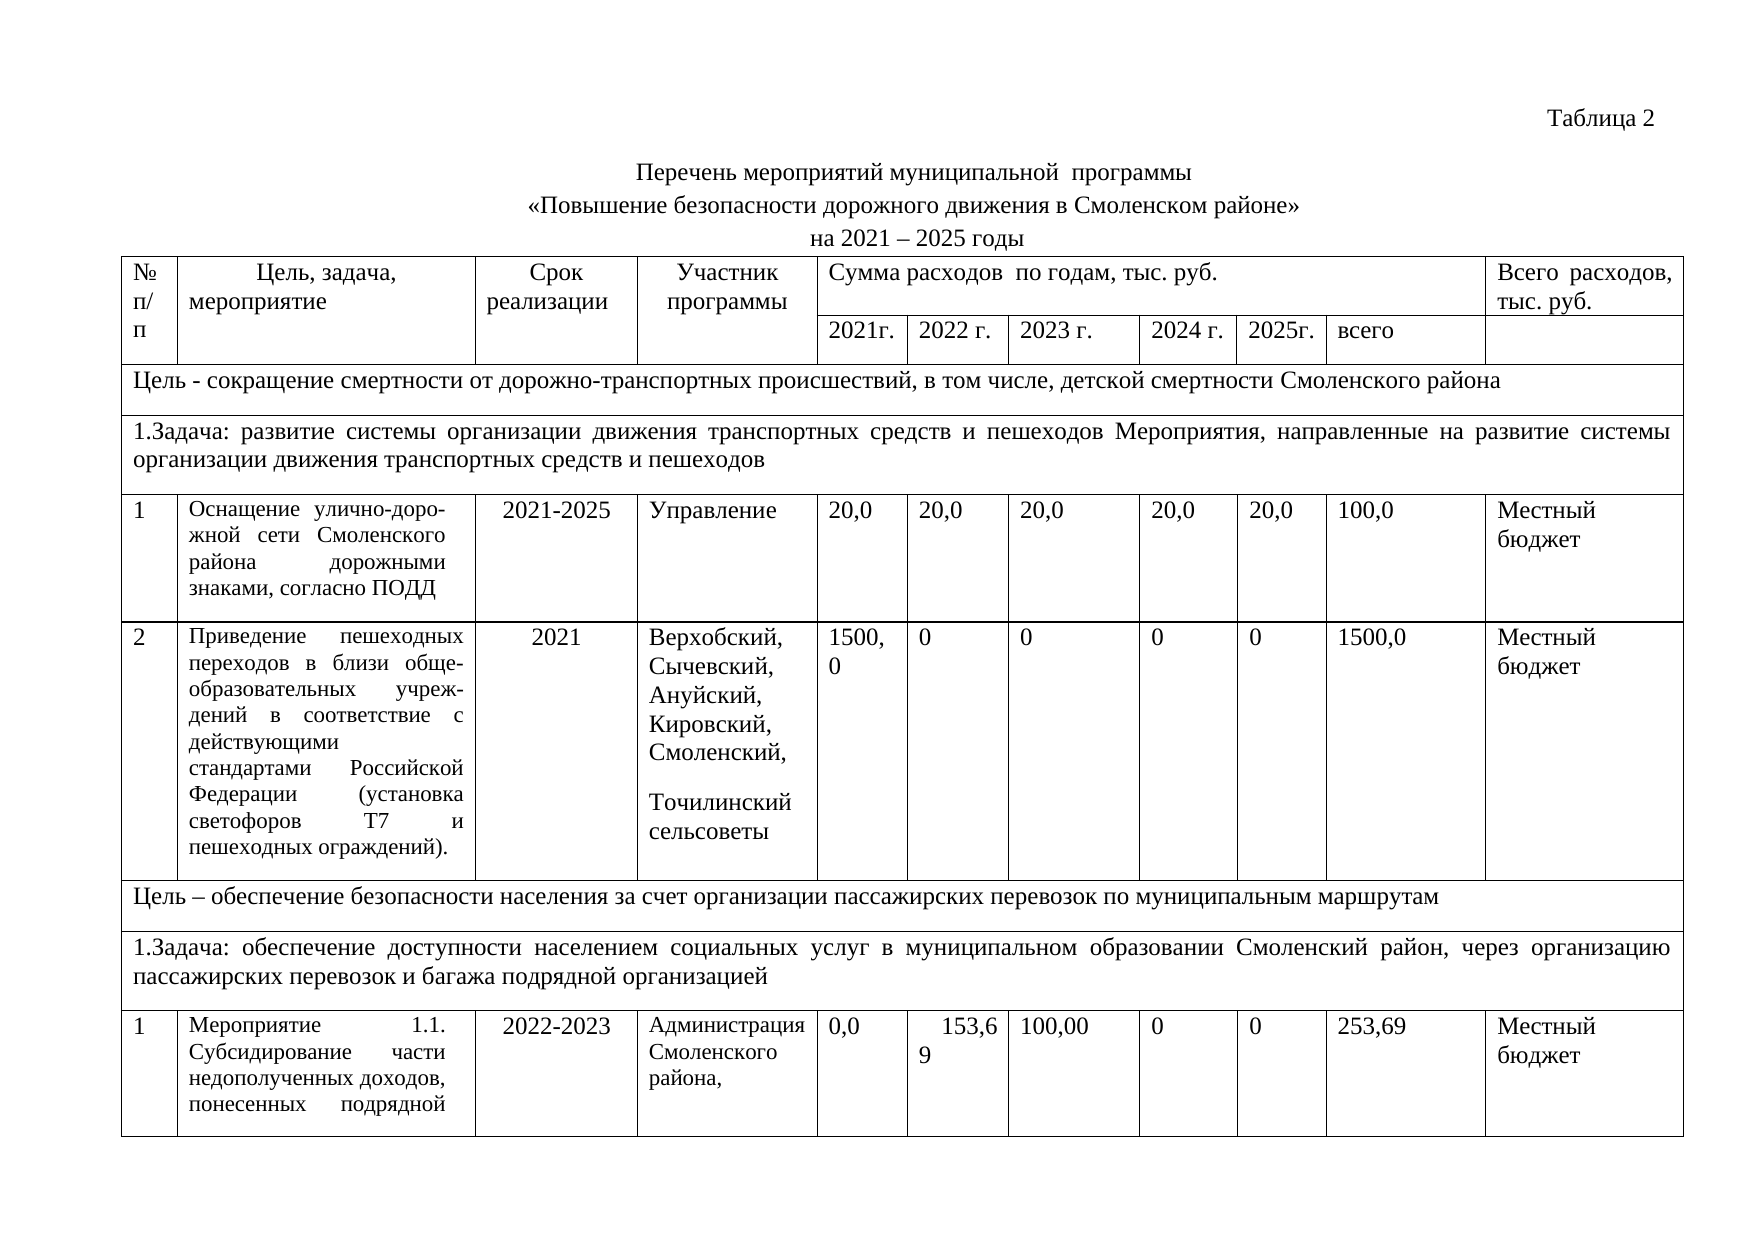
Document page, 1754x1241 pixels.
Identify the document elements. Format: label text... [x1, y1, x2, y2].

text «Повышение безопасности дорожного движения в Смоленском районе» [133, 190, 1695, 219]
table_header Цель, задача, мероприятие [178, 257, 475, 364]
table_cell 1 [122, 495, 177, 621]
table_cell Управление [638, 495, 817, 621]
table_cell 253,69 [1327, 1011, 1485, 1136]
table_cell 0 [1009, 623, 1139, 880]
table_cell 0,0 [818, 1011, 907, 1136]
table_header Срок реализации [476, 257, 637, 364]
table_cell 100,0 [1327, 495, 1485, 621]
table_cell [1486, 316, 1683, 364]
table_cell 20,0 [908, 495, 1008, 621]
table_cell 2021-2025 [476, 495, 637, 621]
text на 2021 – 2025 годы [133, 223, 1695, 252]
table_cell Цель – обеспечение безопасности населения за счет организации пассажирских перевозок по муниципальным маршрутам [122, 881, 1683, 931]
table_cell Цель - сокращение смертности от дорожно-транспортных происшествий, в том числе, детской смертности Смоленского района [122, 365, 1683, 415]
text Таблица 2 [133, 103, 1695, 132]
table_cell 1.Задача: обеспечение доступности населением социальных услуг в муниципальном образовании Смоленский район, через организацию пассажирских перевозок и багажа подрядной организацией [122, 932, 1683, 1010]
table_cell 100,00 [1009, 1011, 1139, 1136]
table_cell 153,69 [908, 1011, 1008, 1136]
table_cell Местный бюджет [1486, 495, 1683, 621]
table_cell всего [1327, 316, 1485, 364]
table_cell Верхобский, Сычевский, Ануйский, Кировский, Смоленский, Точилинский сельсоветы [638, 623, 817, 880]
table_cell 0 [1140, 623, 1237, 880]
table_cell 0 [1238, 1011, 1326, 1136]
table_cell 2021г. [818, 316, 907, 364]
table_cell 2025г. [1237, 316, 1326, 364]
table_cell 20,0 [818, 495, 907, 621]
table_cell 1500,0 [818, 623, 907, 880]
table_cell Оснащение улично-доро-жной сети Смоленского района дорожными знаками, согласно ПОДД [178, 495, 475, 621]
table_header Всего расходов, тыс. руб. [1486, 257, 1683, 314]
table_cell 1 [122, 1011, 177, 1136]
table_cell 1.Задача: развитие системы организации движения транспортных средств и пешеходов Мероприятия, направленные на развитие системы организации движения транспортных средств и пешеходов [122, 416, 1683, 494]
table_cell 2 [122, 623, 177, 880]
table_cell Местный бюджет [1486, 623, 1683, 880]
table_cell 2021 [476, 623, 637, 880]
table_cell Администрация Смоленского района, ИП Кобзенко Михаил Юрьевич [638, 1011, 817, 1136]
table_cell 2022-2023 [476, 1011, 637, 1136]
table_cell 0 [908, 623, 1008, 880]
table_cell 0 [1140, 1011, 1237, 1136]
table_cell 20,0 [1238, 495, 1326, 621]
table_cell Местный бюджет [1486, 1011, 1683, 1136]
table_cell Приведение пешеходных переходов в близи обще-образовательных учреж-дений в соответствие с действующими стандартами Российской Федерации (установка светофоров Т7 и пешеходных ограждений). [178, 623, 475, 880]
table_cell 20,0 [1140, 495, 1237, 621]
table_cell 0 [1238, 623, 1326, 880]
text Перечень мероприятий муниципальной программы [133, 157, 1695, 186]
table_header Сумма расходов по годам, тыс. руб. [818, 257, 1485, 314]
table_cell 1500,0 [1327, 623, 1485, 880]
table_header № п/п [122, 257, 177, 364]
table_cell 20,0 [1009, 495, 1139, 621]
table_header Участник программы [638, 257, 817, 364]
table_cell 2024 г. [1140, 316, 1236, 364]
table_cell 2022 г. [908, 316, 1008, 364]
table_cell 2023 г. [1009, 316, 1139, 364]
